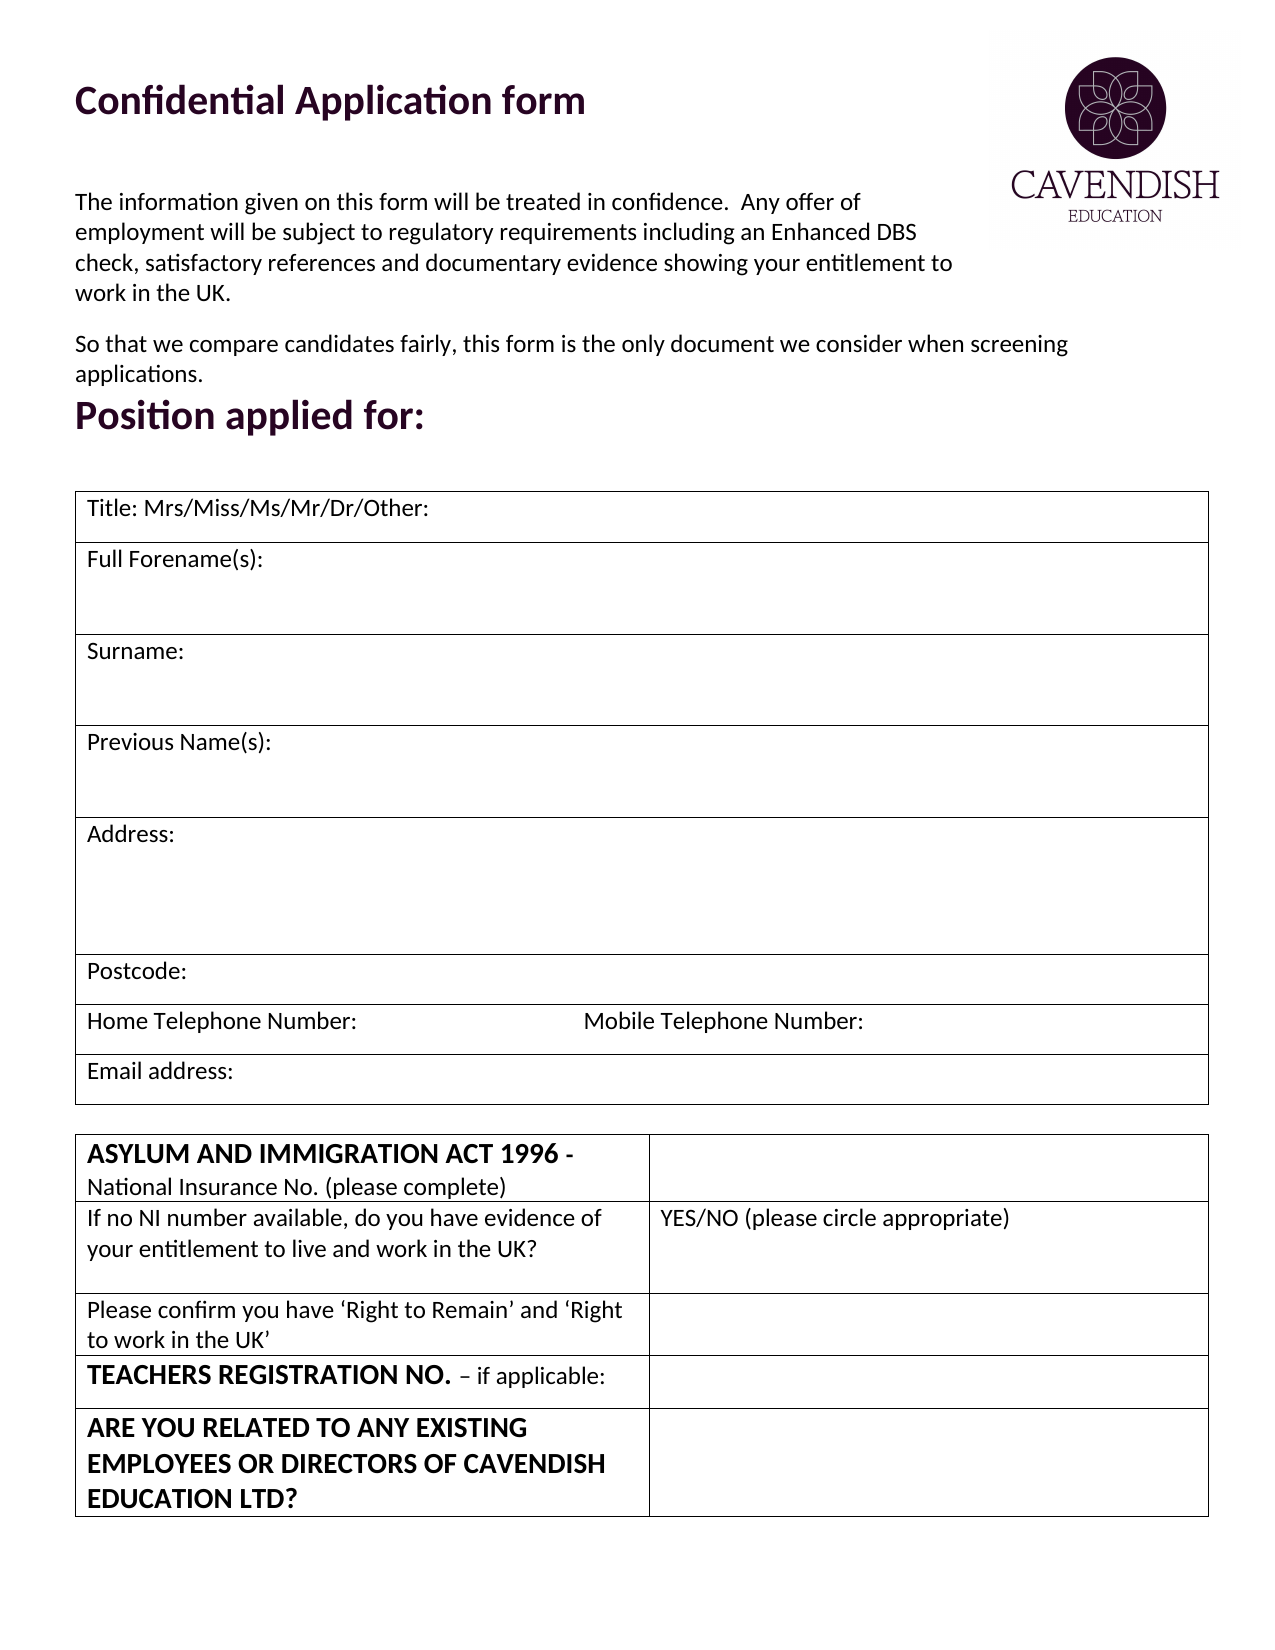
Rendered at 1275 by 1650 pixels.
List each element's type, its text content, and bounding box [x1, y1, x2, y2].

table_cell Please confirm you have ‘Right to Remain’ and ‘Right to work in the UK’ [76, 1294, 649, 1355]
text So that we compare candidates fairly, this form is the only document we consider when screening applications. [75, 328, 1200, 389]
table_cell Full Forename(s): [76, 543, 1208, 634]
table_cell Surname: [76, 635, 1208, 725]
table_cell Home Telephone Number: Mobile Telephone Number: [76, 1005, 1208, 1054]
text Position applied for: [75, 389, 1200, 440]
table_header [650, 1135, 1208, 1201]
table_cell Email address: [76, 1055, 1208, 1104]
table_cell [650, 1409, 1208, 1516]
picture [989, 30, 1242, 250]
table_cell Postcode: [76, 955, 1208, 1004]
table_header Title: Mrs/Miss/Ms/Mr/Dr/Other: [76, 492, 1208, 542]
table_cell YES/NO (please circle appropriate) [650, 1202, 1208, 1293]
table_cell [650, 1356, 1208, 1408]
table_cell Address: [76, 818, 1208, 954]
table_cell [650, 1294, 1208, 1355]
text The information given on this form will be treated in confidence. Any offer of employment will be subject to regulatory requirements including an Enhanced DBS check, satisfactory references and documentary evidence showing your entitlement to work in the UK. [75, 186, 1200, 308]
table_cell TEACHERS REGISTRATION NO. – if applicable: [76, 1356, 649, 1408]
table_cell ARE YOU RELATED TO ANY EXISTING EMPLOYEES OR DIRECTORS OF CAVENDISH EDUCATION LTD? [76, 1409, 649, 1516]
table_cell If no NI number available, do you have evidence of your entitlement to live and work in the UK? [76, 1202, 649, 1293]
table_header ASYLUM AND IMMIGRATION ACT 1996 - National Insurance No. (please complete) [76, 1135, 649, 1201]
table_cell Previous Name(s): [76, 726, 1208, 817]
